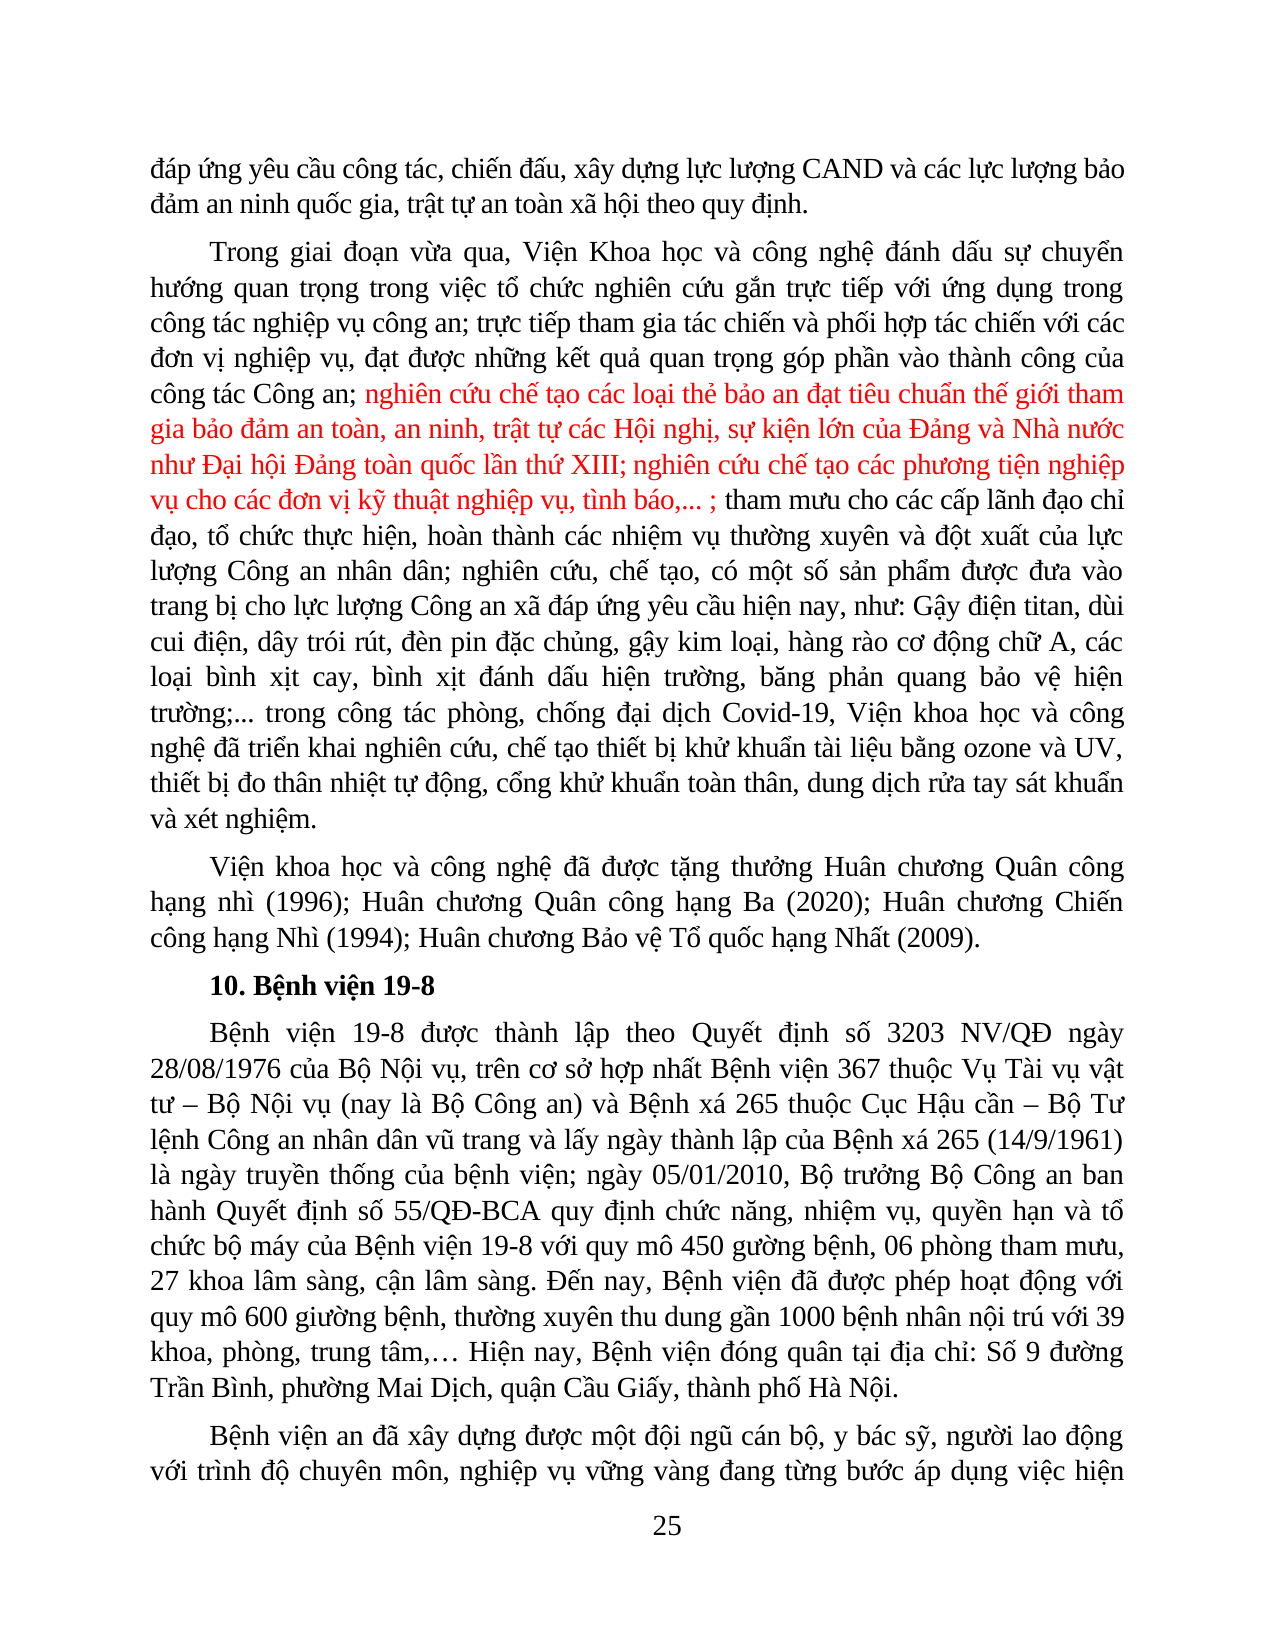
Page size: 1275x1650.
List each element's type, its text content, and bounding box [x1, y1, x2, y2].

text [150, 1417, 1125, 1487]
text Trong giai đoạn vừa qua, Viện Khoa học và công nghệ đánh dấu sự chuyển hướng quan trọng trong việc tổ chức nghiên cứu gắn trực tiếp với ứng dụng trong công tác nghiệp vụ công an; trực tiếp tham gia tác chiến và phối hợp tác chiến với các đơn vị nghiệp vụ, đạt được những kết quả quan trọng góp phần vào thành công của công tác Công an; nghiên cứu chế tạo các loại thẻ bảo an đạt tiêu chuẩn thế giới tham gia bảo đảm an toàn, an ninh, trật tự các Hội nghị, sự kiện lớn của Đảng và Nhà nước như Đại hội Đảng toàn quốc lần thứ XIII; nghiên cứu chế tạo các phương tiện nghiệp vụ cho các đơn vị kỹ thuật nghiệp vụ, tình báo,... ; tham mưu cho các cấp lãnh đạo chỉ đạo, tổ chức thực hiện, hoàn thành các nhiệm vụ thường xuyên và đột xuất của lực lượng Công an nhân dân; nghiên cứu, chế tạo, có một số sản phẩm được đưa vào trang bị cho lực lượng Công an xã đáp ứng yêu cầu hiện nay, như: Gậy điện titan, dùi cui điện, dây trói rút, đèn pin đặc chủng, gậy kim loại, hàng rào cơ động chữ A, các loại bình xịt cay, bình xịt đánh dấu hiện trường, băng phản quang bảo vệ hiện trường;... trong công tác phòng, chống đại dịch Covid-19, Viện khoa học và công nghệ đã triển khai nghiên cứu, chế tạo thiết bị khử khuẩn tài liệu bằng ozone và UV, thiết bị đo thân nhiệt tự động, cổng khử khuẩn toàn thân, dung dịch rửa tay sát khuẩn và xét nghiệm. [150, 233, 1125, 835]
text Viện khoa học và công nghệ đã được tặng thưởng Huân chương Quân công hạng nhì (1996); Huân chương Quân công hạng Ba (2020); Huân chương Chiến công hạng Nhì (1994); Huân chương Bảo vệ Tổ quốc hạng Nhất (2009). [150, 848, 1125, 954]
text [150, 150, 1125, 221]
text 10. Bệnh viện 19-8 [150, 967, 1125, 1002]
text Bệnh viện 19-8 được thành lập theo Quyết định số 3203 NV/QĐ ngày 28/08/1976 của Bộ Nội vụ, trên cơ sở hợp nhất Bệnh viện 367 thuộc Vụ Tài vụ vật tư – Bộ Nội vụ (nay là Bộ Công an) và Bệnh xá 265 thuộc Cục Hậu cần – Bộ Tư lệnh Công an nhân dân vũ trang và lấy ngày thành lập của Bệnh xá 265 (14/9/1961) là ngày truyền thống của bệnh viện; ngày 05/01/2010, Bộ trưởng Bộ Công an ban hành Quyết định số 55/QĐ-BCA quy định chức năng, nhiệm vụ, quyền hạn và tổ chức bộ máy của Bệnh viện 19-8 với quy mô 450 gường bệnh, 06 phòng tham mưu, 27 khoa lâm sàng, cận lâm sàng. Đến nay, Bệnh viện đã được phép hoạt động với quy mô 600 giường bệnh, thường xuyên thu dung gần 1000 bệnh nhân nội trú với 39 khoa, phòng, trung tâm,… Hiện nay, Bệnh viện đóng quân tại địa chỉ: Số 9 đường Trần Bình, phường Mai Dịch, quận Cầu Giấy, thành phố Hà Nội. [150, 1014, 1125, 1404]
